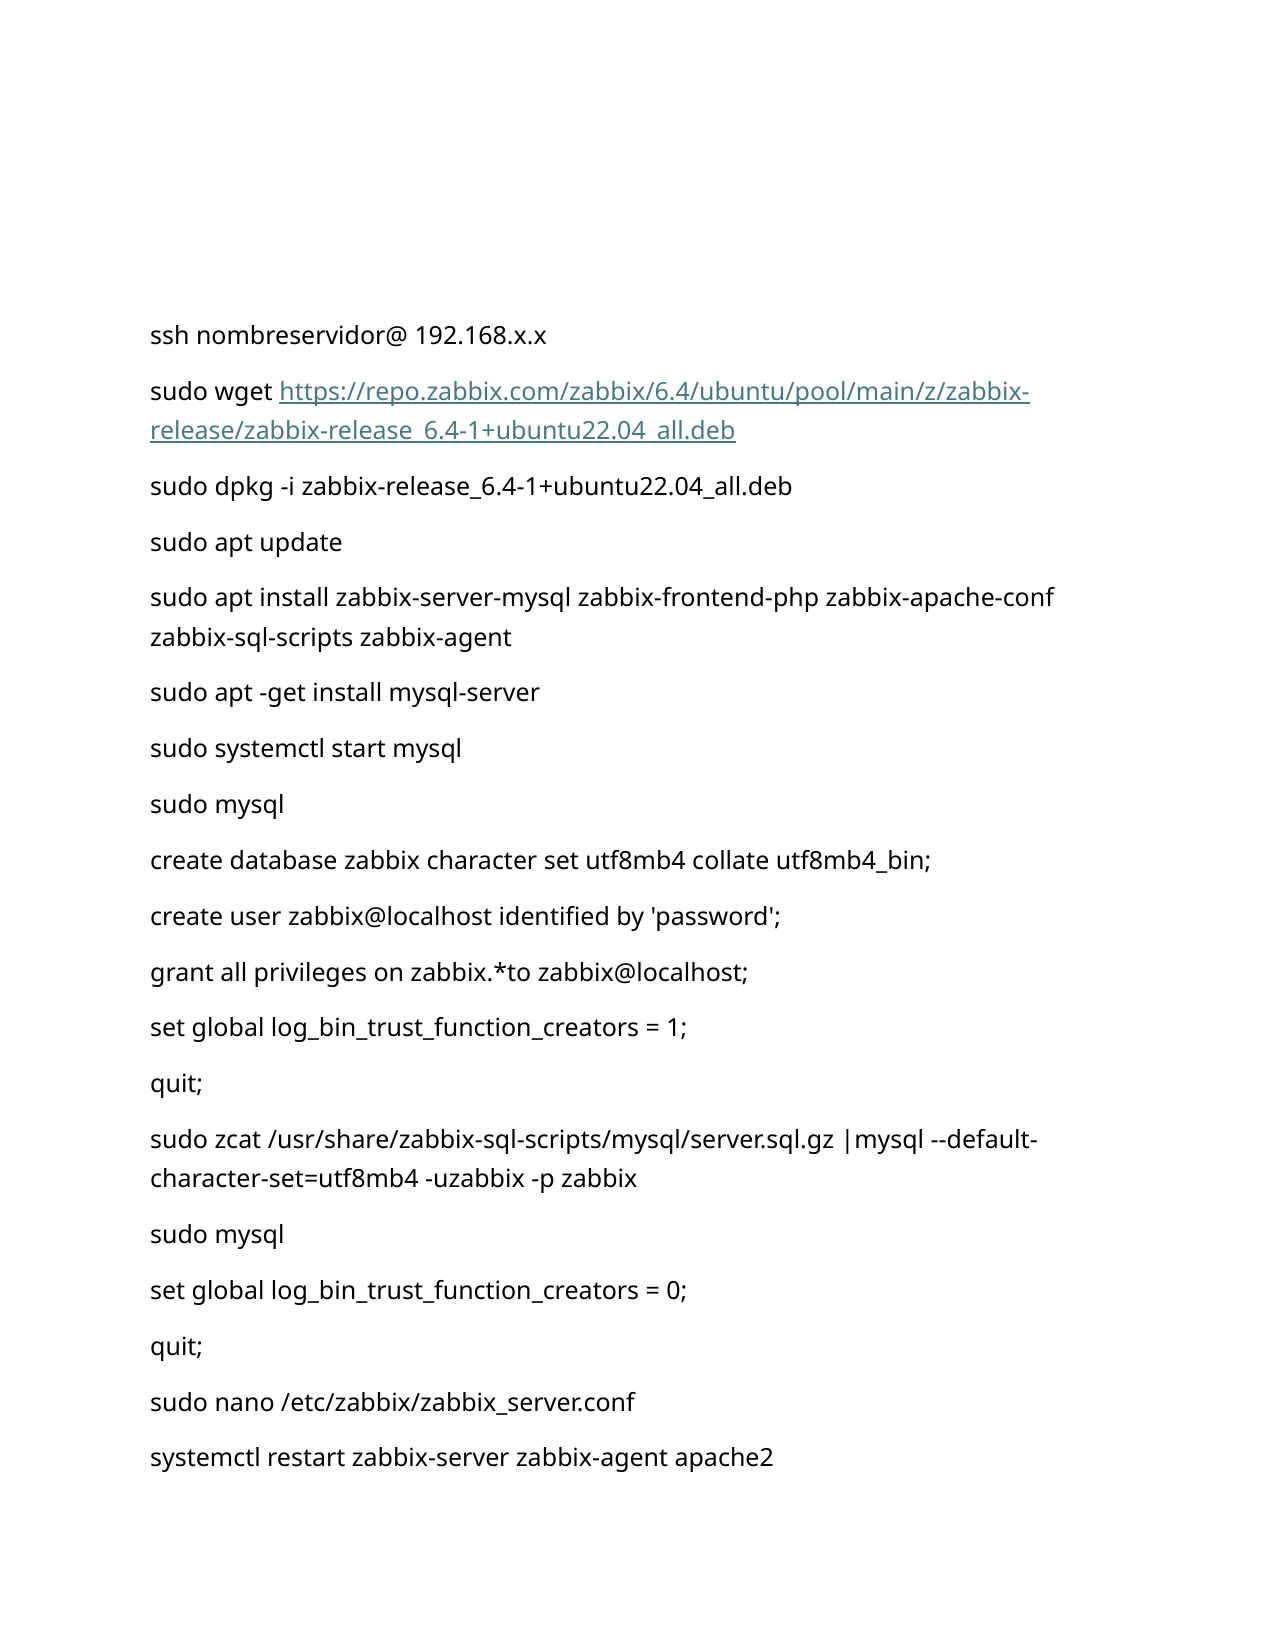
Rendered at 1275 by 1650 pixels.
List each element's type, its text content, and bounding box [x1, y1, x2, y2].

text systemctl restart zabbix-server zabbix-agent apache2 [150, 1440, 1125, 1474]
text sudo systemctl start mysql [150, 731, 1125, 765]
text sudo nano /etc/zabbix/zabbix_server.conf [150, 1384, 1125, 1418]
text quit; [150, 1328, 1125, 1362]
text sudo apt -get install mysql-server [150, 675, 1125, 709]
text create database zabbix character set utf8mb4 collate utf8mb4_bin; [150, 842, 1125, 877]
text sudo dpkg -i zabbix-release_6.4-1+ubuntu22.04_all.deb [150, 468, 1125, 502]
text sudo zcat /usr/share/zabbix-sql-scripts/mysql/server.sql.gz |mysql --default-character-set=utf8mb4 -uzabbix -p zabbix [150, 1122, 1125, 1195]
text sudo apt install zabbix-server-mysql zabbix-frontend-php zabbix-apache-conf zabbix-sql-scripts zabbix-agent [150, 580, 1125, 653]
text sudo mysql [150, 787, 1125, 821]
text sudo wget https://repo.zabbix.com/zabbix/6.4/ubuntu/pool/main/z/zabbix-release/zabbix-release_6.4-1+ubuntu22.04_all.deb [150, 373, 1125, 447]
text sudo mysql [150, 1217, 1125, 1251]
text quit; [150, 1066, 1125, 1100]
text create user zabbix@localhost identified by 'password'; [150, 898, 1125, 932]
text sudo apt update [150, 524, 1125, 558]
text ssh nombreservidor@ 192.168.x.x [150, 317, 1125, 352]
text grant all privileges on zabbix.*to zabbix@localhost; [150, 954, 1125, 988]
text set global log_bin_trust_function_creators = 0; [150, 1272, 1125, 1307]
text set global log_bin_trust_function_creators = 1; [150, 1010, 1125, 1044]
